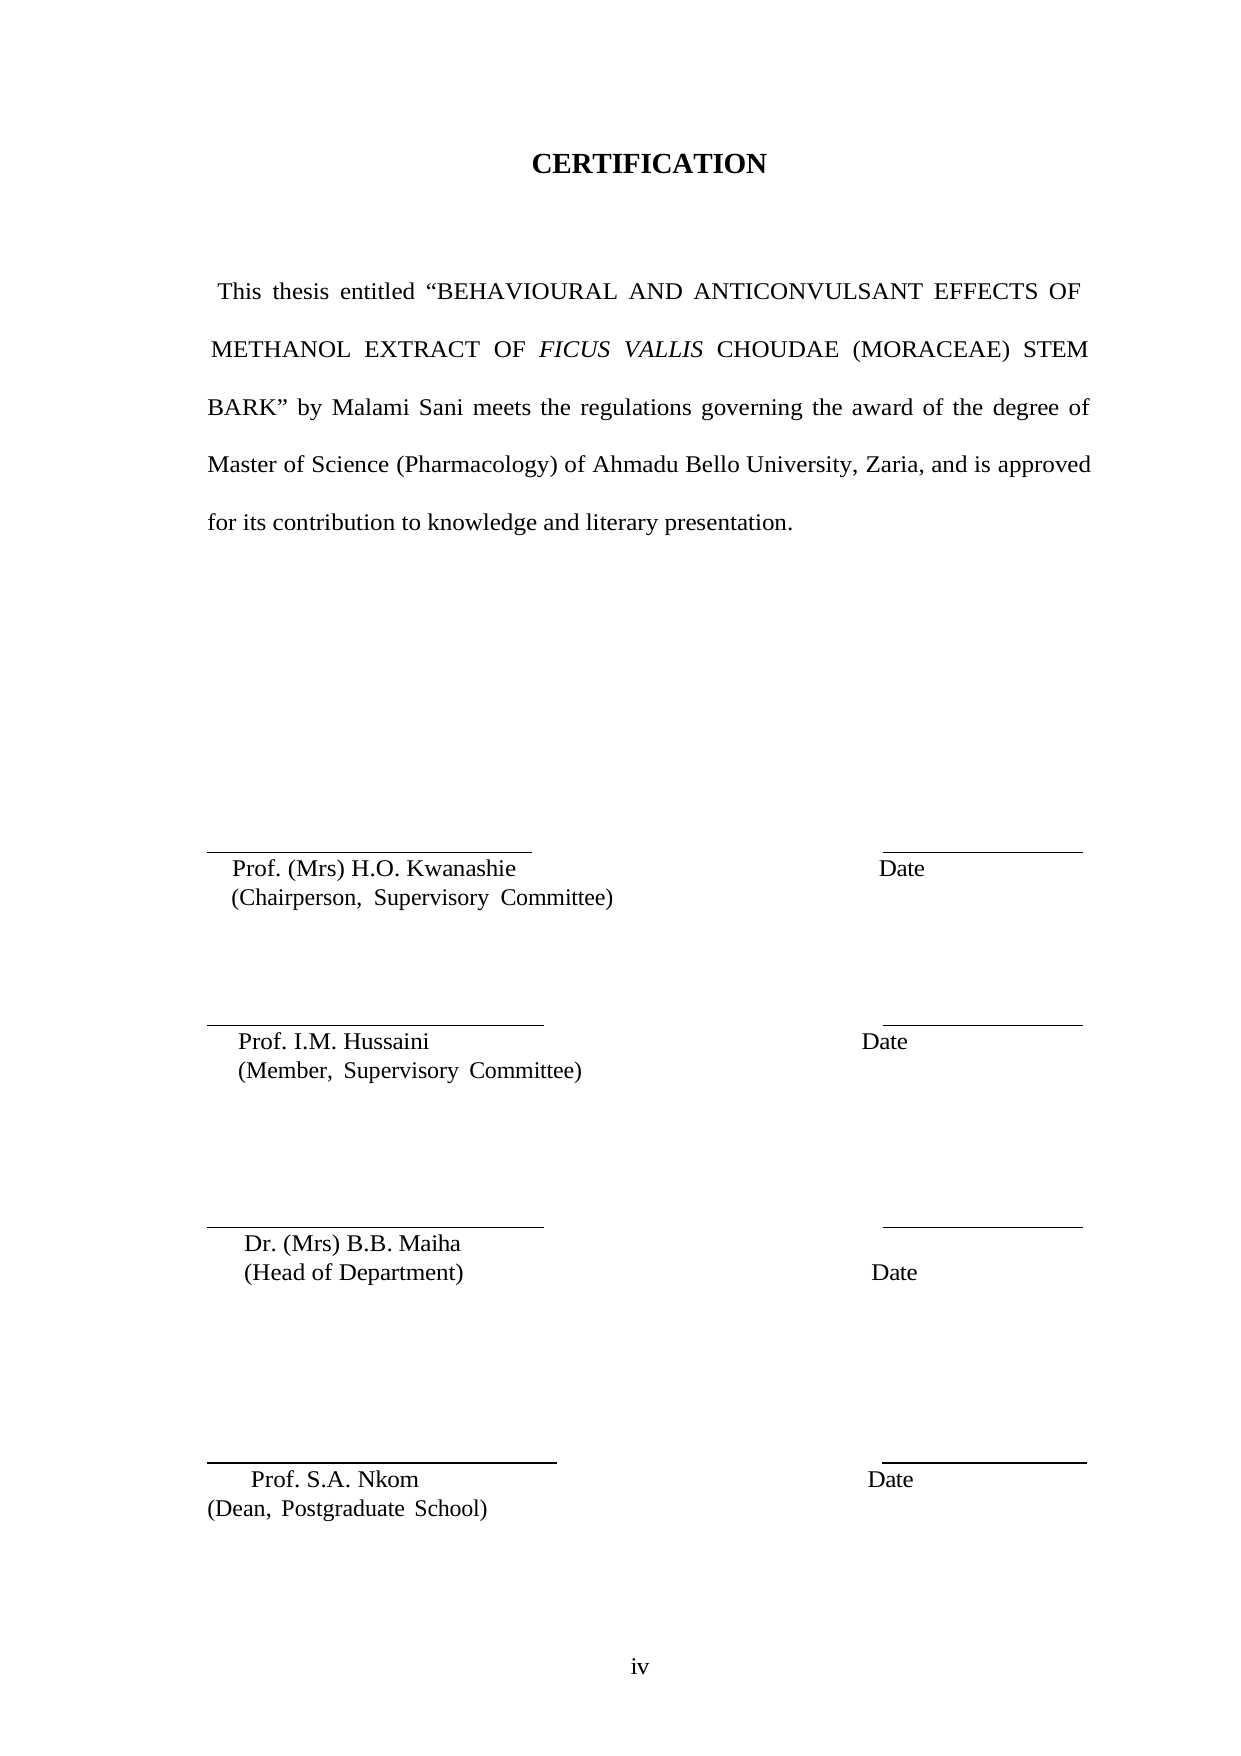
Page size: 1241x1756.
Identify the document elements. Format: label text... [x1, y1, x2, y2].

text (Dean, Postgraduate School) [207, 1494, 1117, 1521]
text Prof. I.M. Hussaini Date [238, 1024, 1117, 1055]
text (Head of Department) Date [244, 1258, 1117, 1286]
text Dr. (Mrs) B.B. Maiha [244, 1226, 1117, 1256]
text BARK” by Malami Sani meets the regulations governing the award of the degree of Master of Science (Pharmacology) of Ahmadu Bello University, Zaria, and is approved for its contribution to knowledge and literary presentation. [207, 393, 1092, 535]
text This thesis entitled “BEHAVIOURAL AND ANTICONVULSANT EFFECTS OF METHANOL EXTRACT OF FICUS VALLIS CHOUDAE (MORACEAE) STEM [205, 277, 1092, 362]
text Prof. (Mrs) H.O. Kwanashie Date [232, 851, 1117, 882]
text Prof. S.A. Nkom Date [251, 1461, 1117, 1492]
subtitle CERTIFICATION [219, 147, 1079, 180]
text (Member, Supervisory Committee) [238, 1056, 1117, 1083]
text (Chairperson, Supervisory Committee) [231, 883, 1117, 910]
